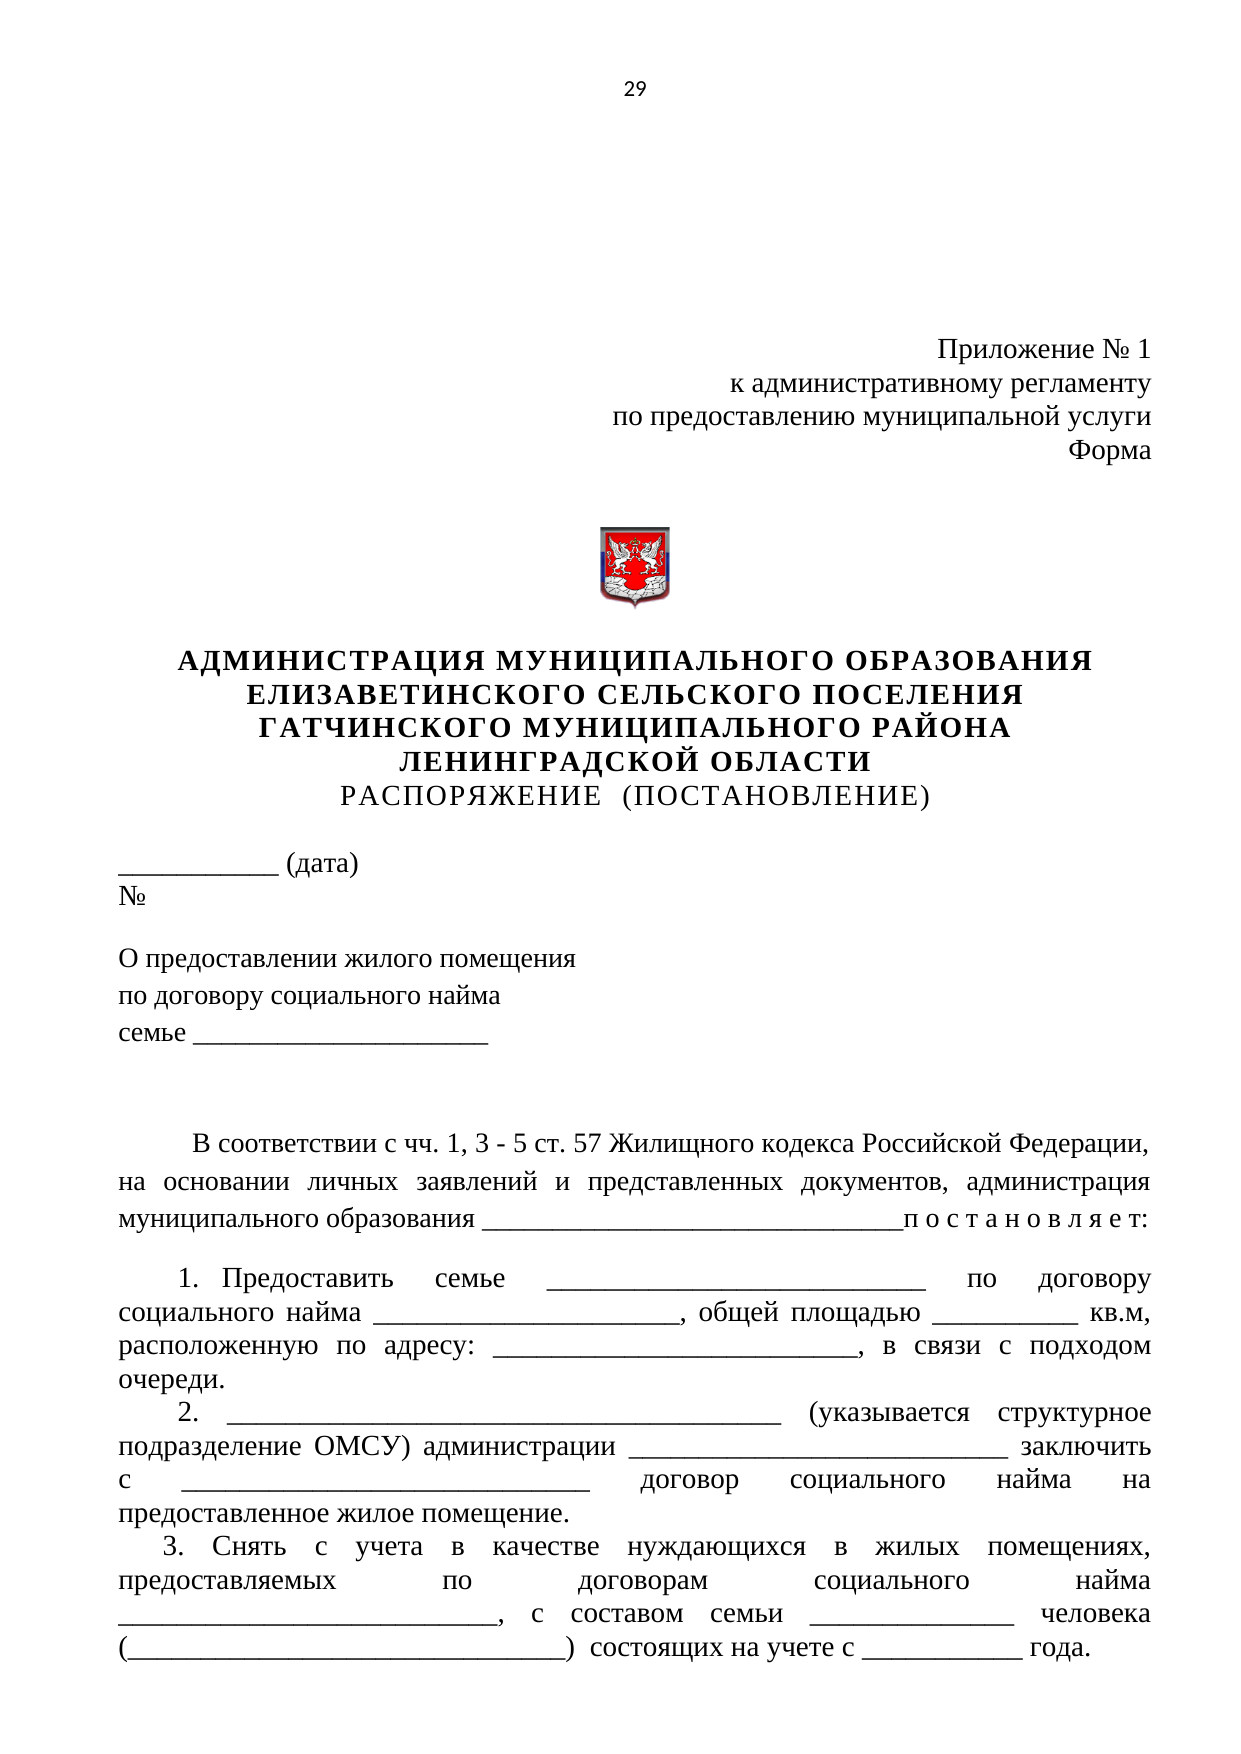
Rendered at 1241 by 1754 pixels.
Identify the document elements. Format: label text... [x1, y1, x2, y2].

text Приложение № 1 [118, 331, 1152, 365]
text ___________ (дата) № [118, 845, 1152, 912]
text О предоставлении жилого помещения [118, 941, 1152, 973]
text ЕЛИЗАВЕТИНСКОГО СЕЛЬСКОГО ПОСЕЛЕНИЯ [118, 677, 1152, 711]
text 2. ______________________________________ (указывается структурное подразделение ОМСУ) администрации ___________________________ заключить с ____________________________ договор социального найма на предоставленное жилое помещение. [118, 1394, 1152, 1528]
text ГАТЧИНСКОГО МУНИЦИПАЛЬНОГО РАЙОНА [118, 711, 1152, 744]
text семье _____________________ [118, 1015, 1152, 1047]
text РАСПОРЯЖЕНИЕ (постановление) [118, 778, 1152, 811]
text В соответствии с чч. 1, 3 - 5 ст. 57 Жилищного кодекса Российской Федерации, на основании личных заявлений и представленных документов, администрация муниципального образования ______________________________п о с т а н о в л я е т: [118, 1127, 1152, 1233]
list Предоставить семье __________________________ по договору социального найма _____________________, общей площадью __________ кв.м, расположенную по адресу: _________________________, в связи с подходом очереди. [118, 1260, 1152, 1394]
text АДМИНИСТРАЦИЯ МУНИЦИПАЛЬНОГО ОБРАЗОВАНИЯ [118, 643, 1152, 677]
text ЛЕНИНГРАДСКОЙ ОБЛАСТИ [118, 744, 1152, 778]
text 3. Снять с учета в качестве нуждающихся в жилых помещениях, предоставляемых по договорам социального найма __________________________, с составом семьи ______________ человека (______________________________) состоящих на учете с ___________ года. [118, 1528, 1152, 1663]
text Форма [118, 432, 1152, 465]
text по договору социального найма [118, 978, 1152, 1010]
text к административному регламенту [532, 365, 1152, 398]
text по предоставлению муниципальной услуги [532, 398, 1152, 432]
picture [600, 527, 670, 610]
